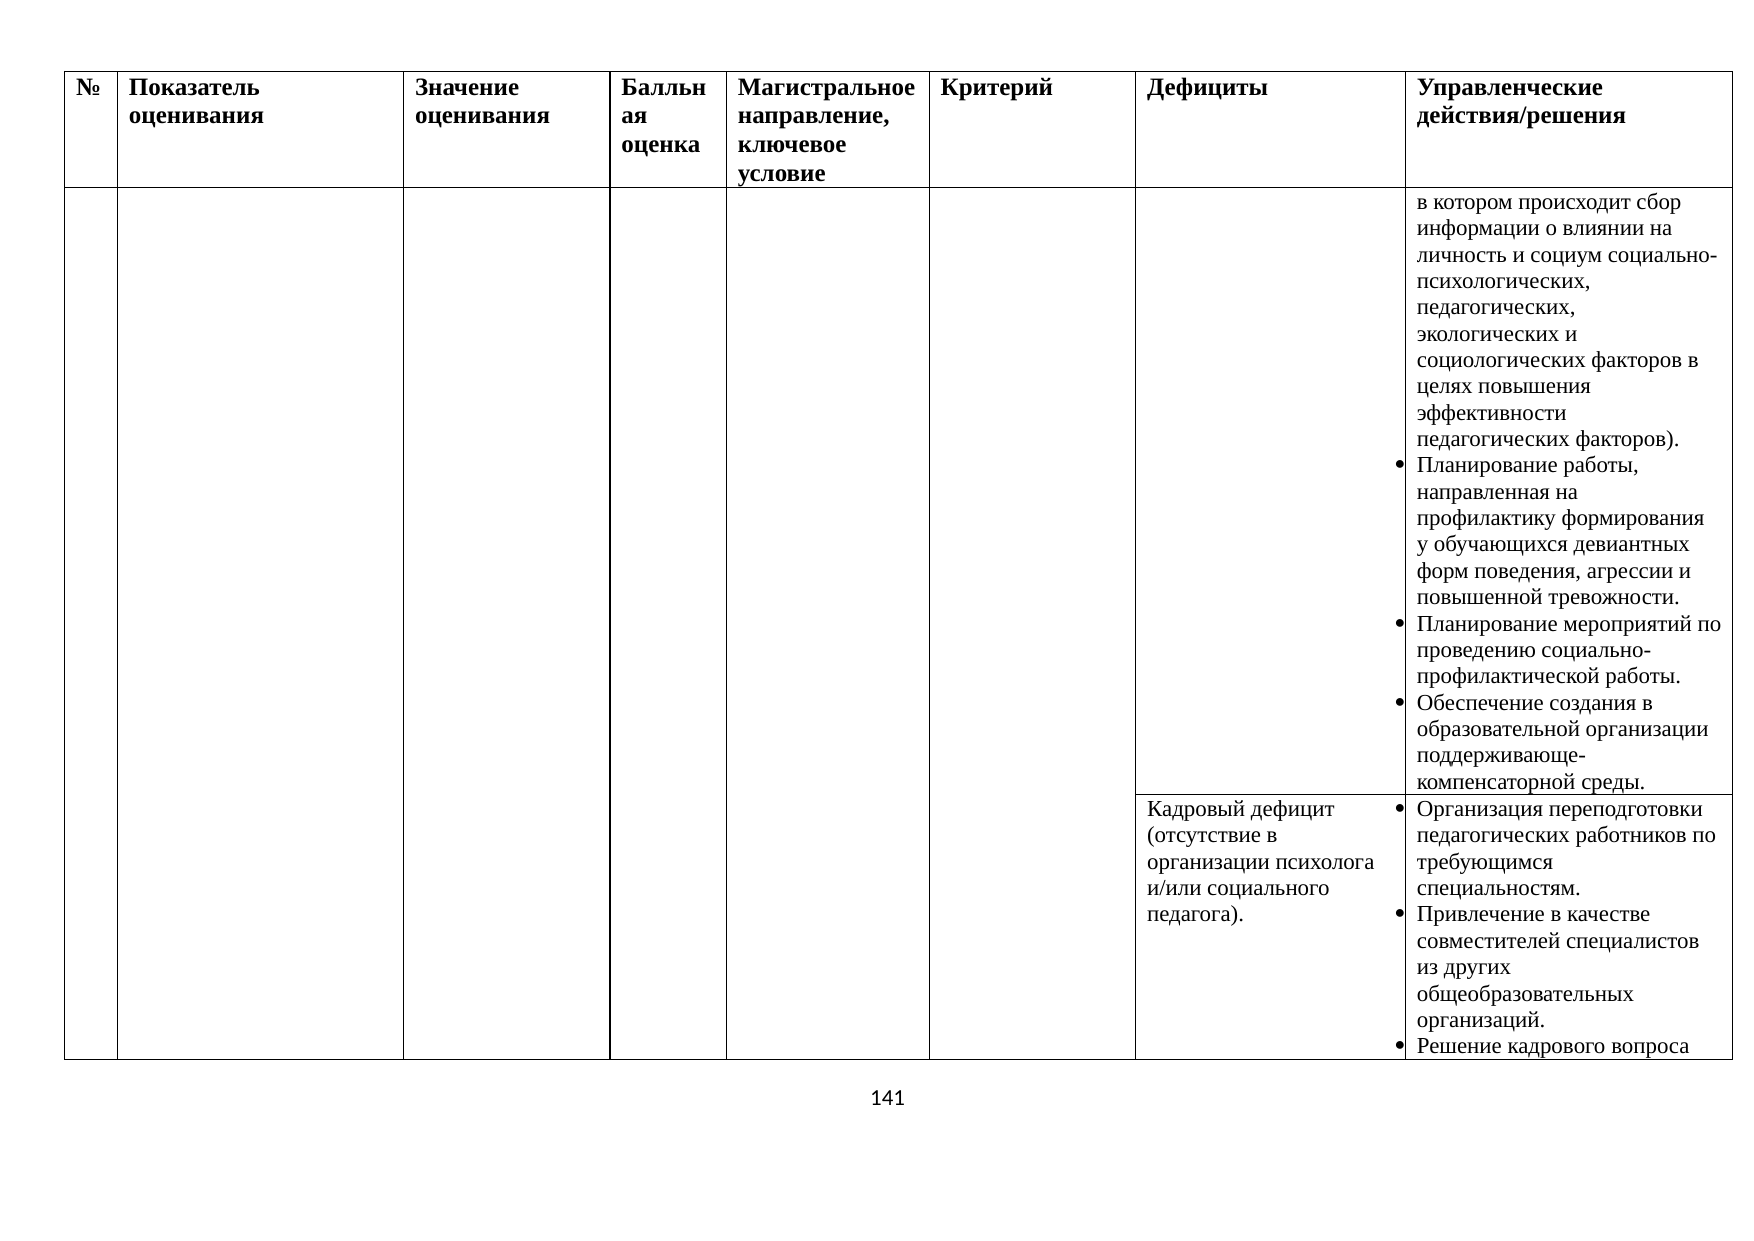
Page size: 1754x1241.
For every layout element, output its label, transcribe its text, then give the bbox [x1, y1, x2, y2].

table_header Дефициты [1136, 72, 1405, 187]
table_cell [1136, 795, 1405, 1059]
table_header Управленческие действия/решения [1406, 72, 1732, 187]
table_header № [65, 72, 117, 187]
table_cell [1406, 795, 1732, 1059]
table_header Значение оценивания [404, 72, 609, 187]
table_header Магистральное направление, ключевое условие [727, 72, 929, 187]
table_header Балльная оценка [611, 72, 726, 187]
table_header Критерий [930, 72, 1135, 187]
table_header Показатель оценивания [118, 72, 403, 187]
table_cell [1136, 188, 1405, 794]
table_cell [1406, 188, 1732, 794]
